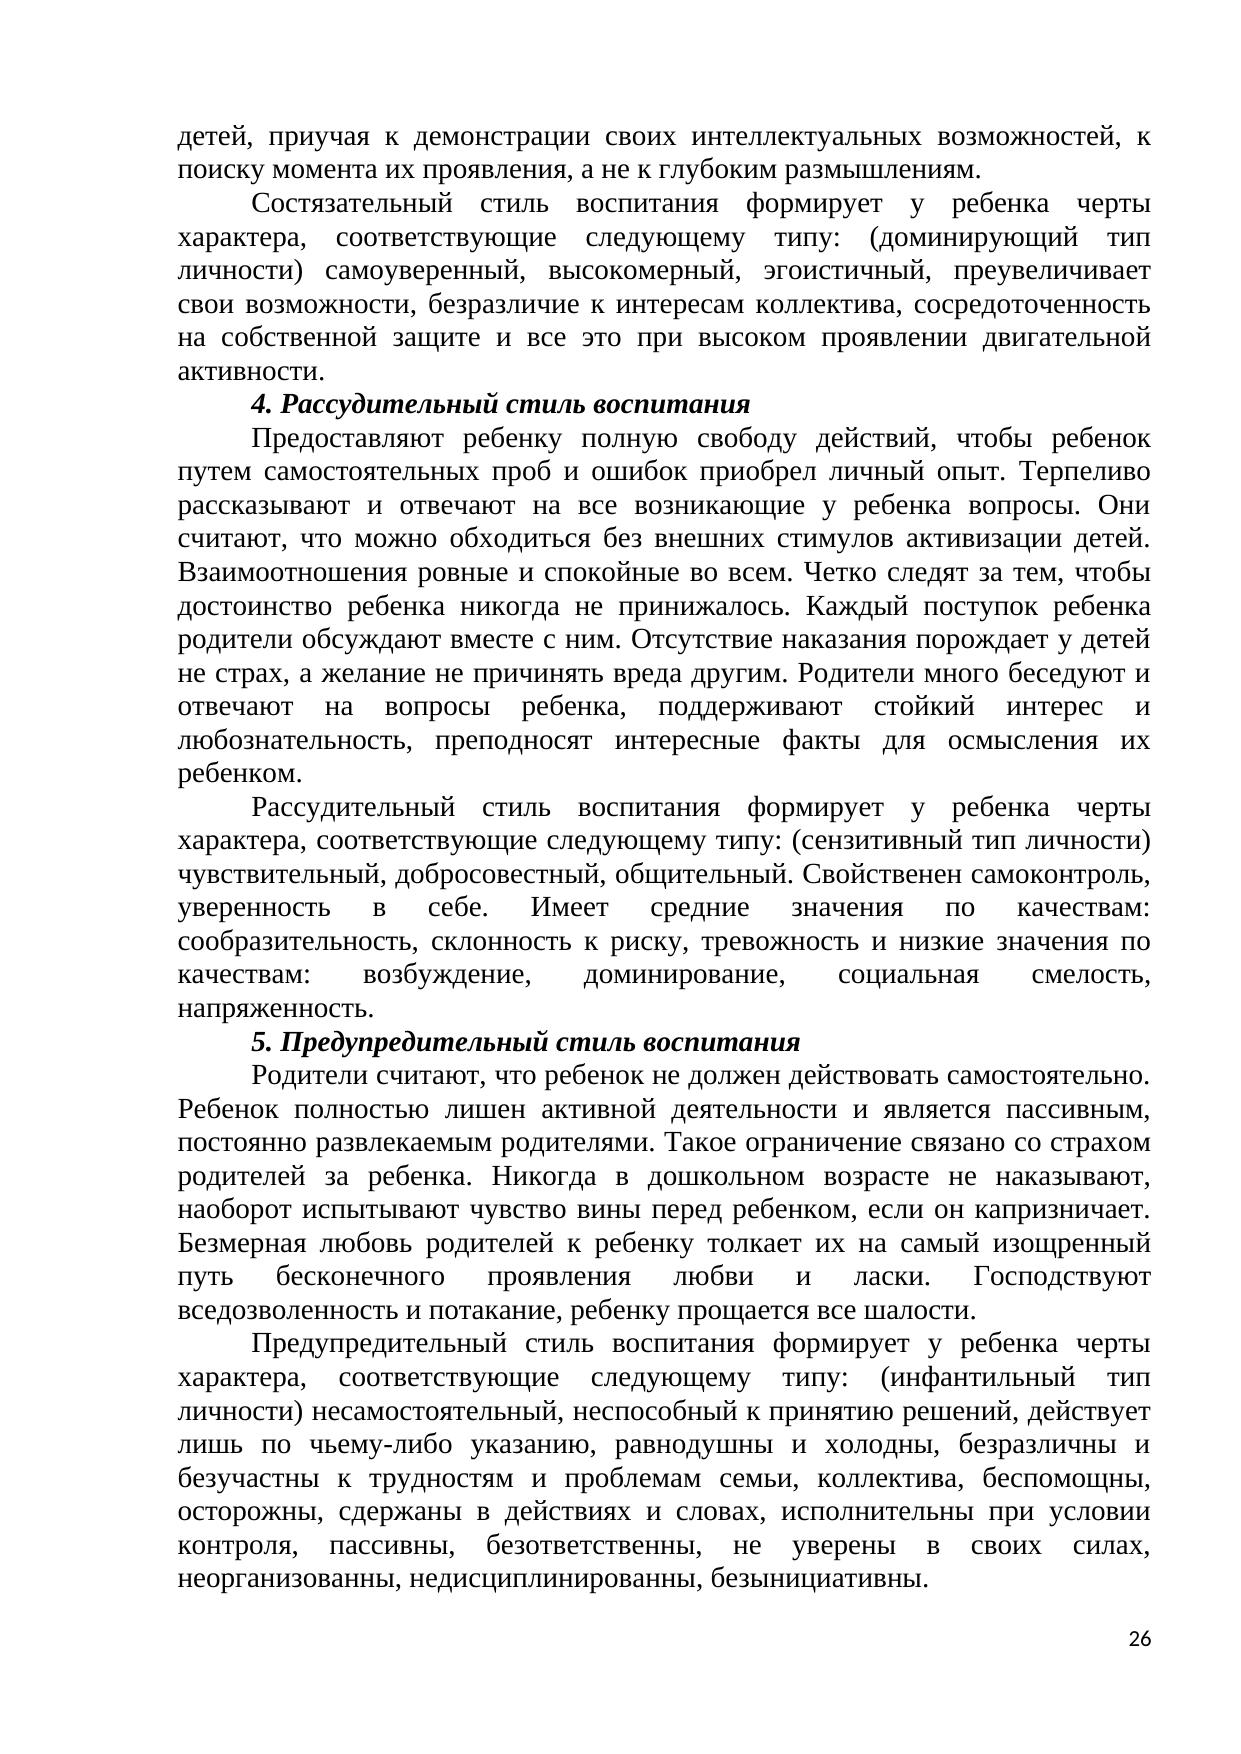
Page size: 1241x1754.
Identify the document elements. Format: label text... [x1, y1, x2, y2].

text 5. Предупредительный стиль воспитания [177, 1024, 1152, 1057]
text Рассудительный стиль воспитания формирует у ребенка черты характера, соответствующие следующему типу: (сензитивный тип личности) чувствительный, добросовестный, общительный. Свойственен самоконтроль, уверенность в себе. Имеет средние значения по качествам: сообразительность, склонность к риску, тревожность и низкие значения по качествам: возбуждение, доминирование, социальная смелость, напряженность. [177, 789, 1152, 1024]
text Состязательный стиль воспитания формирует у ребенка черты характера, соответствующие следующему типу: (доминирующий тип личности) самоуверенный, высокомерный, эгоистичный, преувеличивает свои возможности, безразличие к интересам коллектива, сосредоточенность на собственной защите и все это при высоком проявлении двигательной активности. [177, 185, 1152, 386]
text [177, 118, 1152, 185]
text 4. Рассудительный стиль воспитания [177, 386, 1152, 420]
text Предупредительный стиль воспитания формирует у ребенка черты характера, соответствующие следующему типу: (инфантильный тип личности) несамостоятельный, неспособный к принятию решений, действует лишь по чьему-либо указанию, равнодушны и холодны, безразличны и безучастны к трудностям и проблемам семьи, коллектива, беспомощны, осторожны, сдержаны в действиях и словах, исполнительны при условии контроля, пассивны, безответственны, не уверены в своих силах, неорганизованны, недисциплинированны, безынициативны. [177, 1326, 1152, 1594]
text Предоставляют ребенку полную свободу действий, чтобы ребенок путем самостоятельных проб и ошибок приобрел личный опыт. Терпеливо рассказывают и отвечают на все возникающие у ребенка вопросы. Они считают, что можно обходиться без внешних стимулов активизации детей. Взаимоотношения ровные и спокойные во всем. Четко следят за тем, чтобы достоинство ребенка никогда не принижалось. Каждый поступок ребенка родители обсуждают вместе с ним. Отсутствие наказания порождает у детей не страх, а желание не причинять вреда другим. Родители много беседуют и отвечают на вопросы ребенка, поддерживают стойкий интерес и любознательность, преподносят интересные факты для осмысления их ребенком. [177, 420, 1152, 789]
text Родители считают, что ребенок не должен действовать самостоятельно. Ребенок полностью лишен активной деятельности и является пассивным, постоянно развлекаемым родителями. Такое ограничение связано со страхом родителей за ребенка. Никогда в дошкольном возрасте не наказывают, наоборот испытывают чувство вины перед ребенком, если он капризничает. Безмерная любовь родителей к ребенку толкает их на самый изощренный путь бесконечного проявления любви и ласки. Господствуют вседозволенность и потакание, ребенку прощается все шалости. [177, 1057, 1152, 1326]
